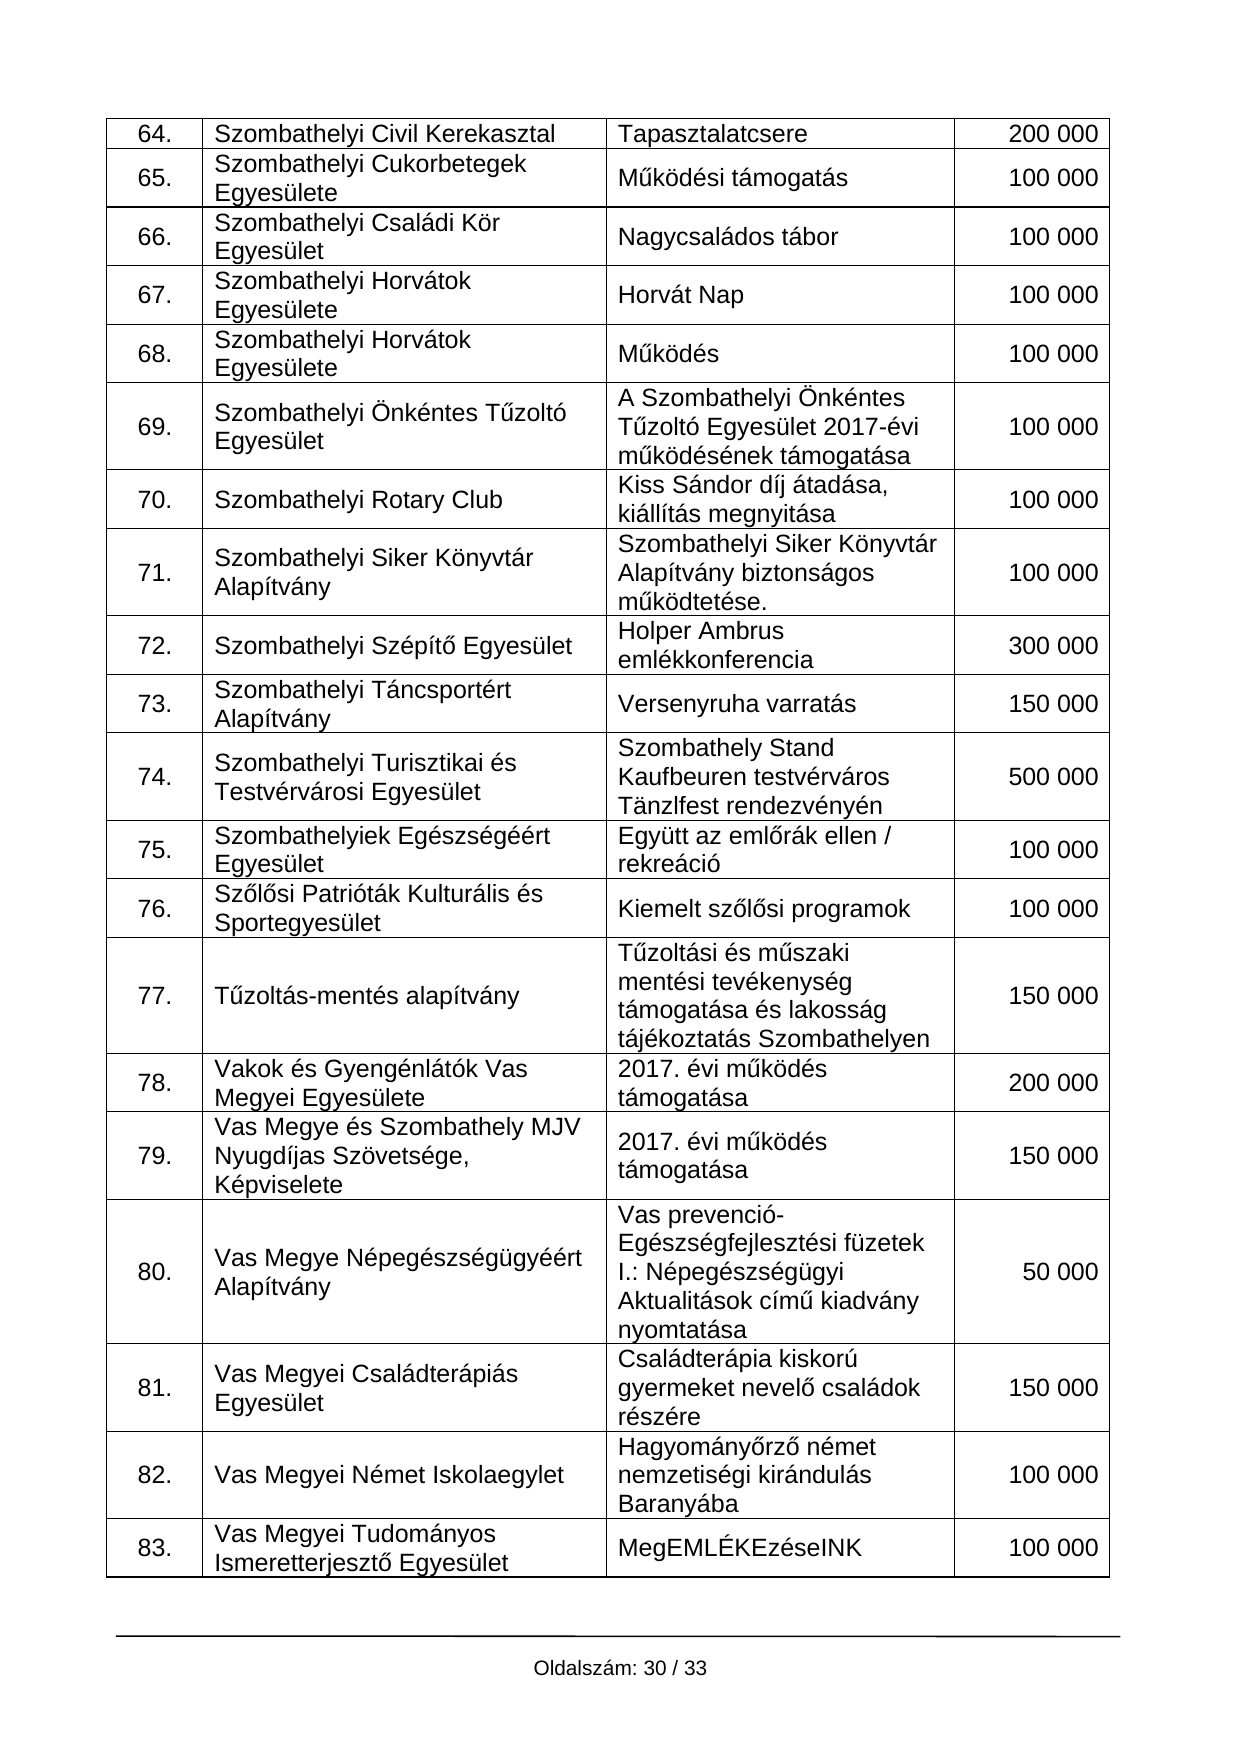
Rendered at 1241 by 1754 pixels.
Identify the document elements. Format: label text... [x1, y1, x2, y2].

table_cell Tapasztalatcsere [607, 119, 954, 148]
table_cell 72. [107, 616, 202, 674]
table_cell 68. [107, 325, 202, 382]
table_cell 150 000 [955, 675, 1109, 732]
table_cell 78. [107, 1054, 202, 1111]
table_cell Szombathelyi Önkéntes Tűzoltó Egyesület [203, 383, 606, 469]
table_cell 150 000 [955, 1112, 1109, 1198]
table_cell Szombathelyi Turisztikai és Testvérvárosi Egyesület [203, 733, 606, 819]
table_cell 75. [107, 821, 202, 878]
table_cell Működés [607, 325, 954, 382]
table_cell Szőlősi Patrióták Kulturális és Sportegyesület [203, 879, 606, 937]
table_cell Hagyományőrző német nemzetiségi kirándulás Baranyába [607, 1432, 954, 1518]
table_cell 77. [107, 938, 202, 1053]
table_cell 83. [107, 1519, 202, 1576]
table_cell 100 000 [955, 879, 1109, 937]
table_cell Vas Megyei Tudományos Ismeretterjesztő Egyesület [203, 1519, 606, 1576]
table_cell MegEMLÉKEzéseINK [607, 1519, 954, 1576]
table_cell 500 000 [955, 733, 1109, 819]
table_cell Vakok és Gyengénlátók Vas Megyei Egyesülete [203, 1054, 606, 1111]
table_cell 74. [107, 733, 202, 819]
table_cell 67. [107, 266, 202, 323]
table_cell Szombathelyi Rotary Club [203, 470, 606, 528]
table_cell Szombathelyi Siker Könyvtár Alapítvány biztonságos működtetése. [607, 529, 954, 615]
table_cell 150 000 [955, 1344, 1109, 1431]
table_cell Vas Megyei Német Iskolaegylet [203, 1432, 606, 1518]
table_cell Családterápia kiskorú gyermeket nevelő családok részére [607, 1344, 954, 1431]
table_cell 2017. évi működés támogatása [607, 1054, 954, 1111]
table_cell 200 000 [955, 119, 1109, 148]
table_cell 80. [107, 1200, 202, 1343]
table_cell 70. [107, 470, 202, 528]
table_cell 66. [107, 208, 202, 265]
table_cell 100 000 [955, 149, 1109, 206]
table_cell Szombathelyiek Egészségéért Egyesület [203, 821, 606, 878]
table_cell Szombathelyi Szépítő Egyesület [203, 616, 606, 674]
table_cell 100 000 [955, 529, 1109, 615]
table_cell Horvát Nap [607, 266, 954, 323]
table_cell Szombathelyi Horvátok Egyesülete [203, 325, 606, 382]
table_cell 71. [107, 529, 202, 615]
table_cell 100 000 [955, 208, 1109, 265]
table_cell 100 000 [955, 266, 1109, 323]
table_cell 79. [107, 1112, 202, 1198]
table_cell 300 000 [955, 616, 1109, 674]
table_cell Szombathelyi Siker Könyvtár Alapítvány [203, 529, 606, 615]
table_cell Szombathely Stand Kaufbeuren testvérváros Tänzlfest rendezvényén [607, 733, 954, 819]
table_cell Tűzoltási és műszaki mentési tevékenység támogatása és lakosság tájékoztatás Szombathelyen [607, 938, 954, 1053]
table_cell 100 000 [955, 470, 1109, 528]
table_cell 82. [107, 1432, 202, 1518]
table_cell Kiemelt szőlősi programok [607, 879, 954, 937]
table_cell 100 000 [955, 383, 1109, 469]
table_cell 100 000 [955, 821, 1109, 878]
table_cell Versenyruha varratás [607, 675, 954, 732]
table_cell Vas Megye Népegészségügyéért Alapítvány [203, 1200, 606, 1343]
table_cell 64. [107, 119, 202, 148]
table_cell A Szombathelyi Önkéntes Tűzoltó Egyesület 2017-évi működésének támogatása [607, 383, 954, 469]
table_cell 81. [107, 1344, 202, 1431]
table_cell Szombathelyi Cukorbetegek Egyesülete [203, 149, 606, 206]
table_cell Együtt az emlőrák ellen / rekreáció [607, 821, 954, 878]
table_cell Szombathelyi Horvátok Egyesülete [203, 266, 606, 323]
table_cell 2017. évi működés támogatása [607, 1112, 954, 1198]
table_cell Holper Ambrus emlékkonferencia [607, 616, 954, 674]
table_cell Kiss Sándor díj átadása, kiállítás megnyitása [607, 470, 954, 528]
table_cell Vas Megye és Szombathely MJV Nyugdíjas Szövetsége, Képviselete [203, 1112, 606, 1198]
table_cell 100 000 [955, 1432, 1109, 1518]
table_cell 150 000 [955, 938, 1109, 1053]
table_cell Nagycsaládos tábor [607, 208, 954, 265]
table_cell Szombathelyi Táncsportért Alapítvány [203, 675, 606, 732]
table_cell 65. [107, 149, 202, 206]
table_cell 100 000 [955, 325, 1109, 382]
table_cell 200 000 [955, 1054, 1109, 1111]
table_cell 69. [107, 383, 202, 469]
table_cell 50 000 [955, 1200, 1109, 1343]
table_cell Működési támogatás [607, 149, 954, 206]
table_cell 76. [107, 879, 202, 937]
table_cell Tűzoltás-mentés alapítvány [203, 938, 606, 1053]
table_cell 73. [107, 675, 202, 732]
table_cell Vas Megyei Családterápiás Egyesület [203, 1344, 606, 1431]
table_cell Szombathelyi Civil Kerekasztal [203, 119, 606, 148]
table_cell Szombathelyi Családi Kör Egyesület [203, 208, 606, 265]
table_cell Vas prevenció- Egészségfejlesztési füzetek I.: Népegészségügyi Aktualitások című kiadvány nyomtatása [607, 1200, 954, 1343]
table_cell 100 000 [955, 1519, 1109, 1576]
